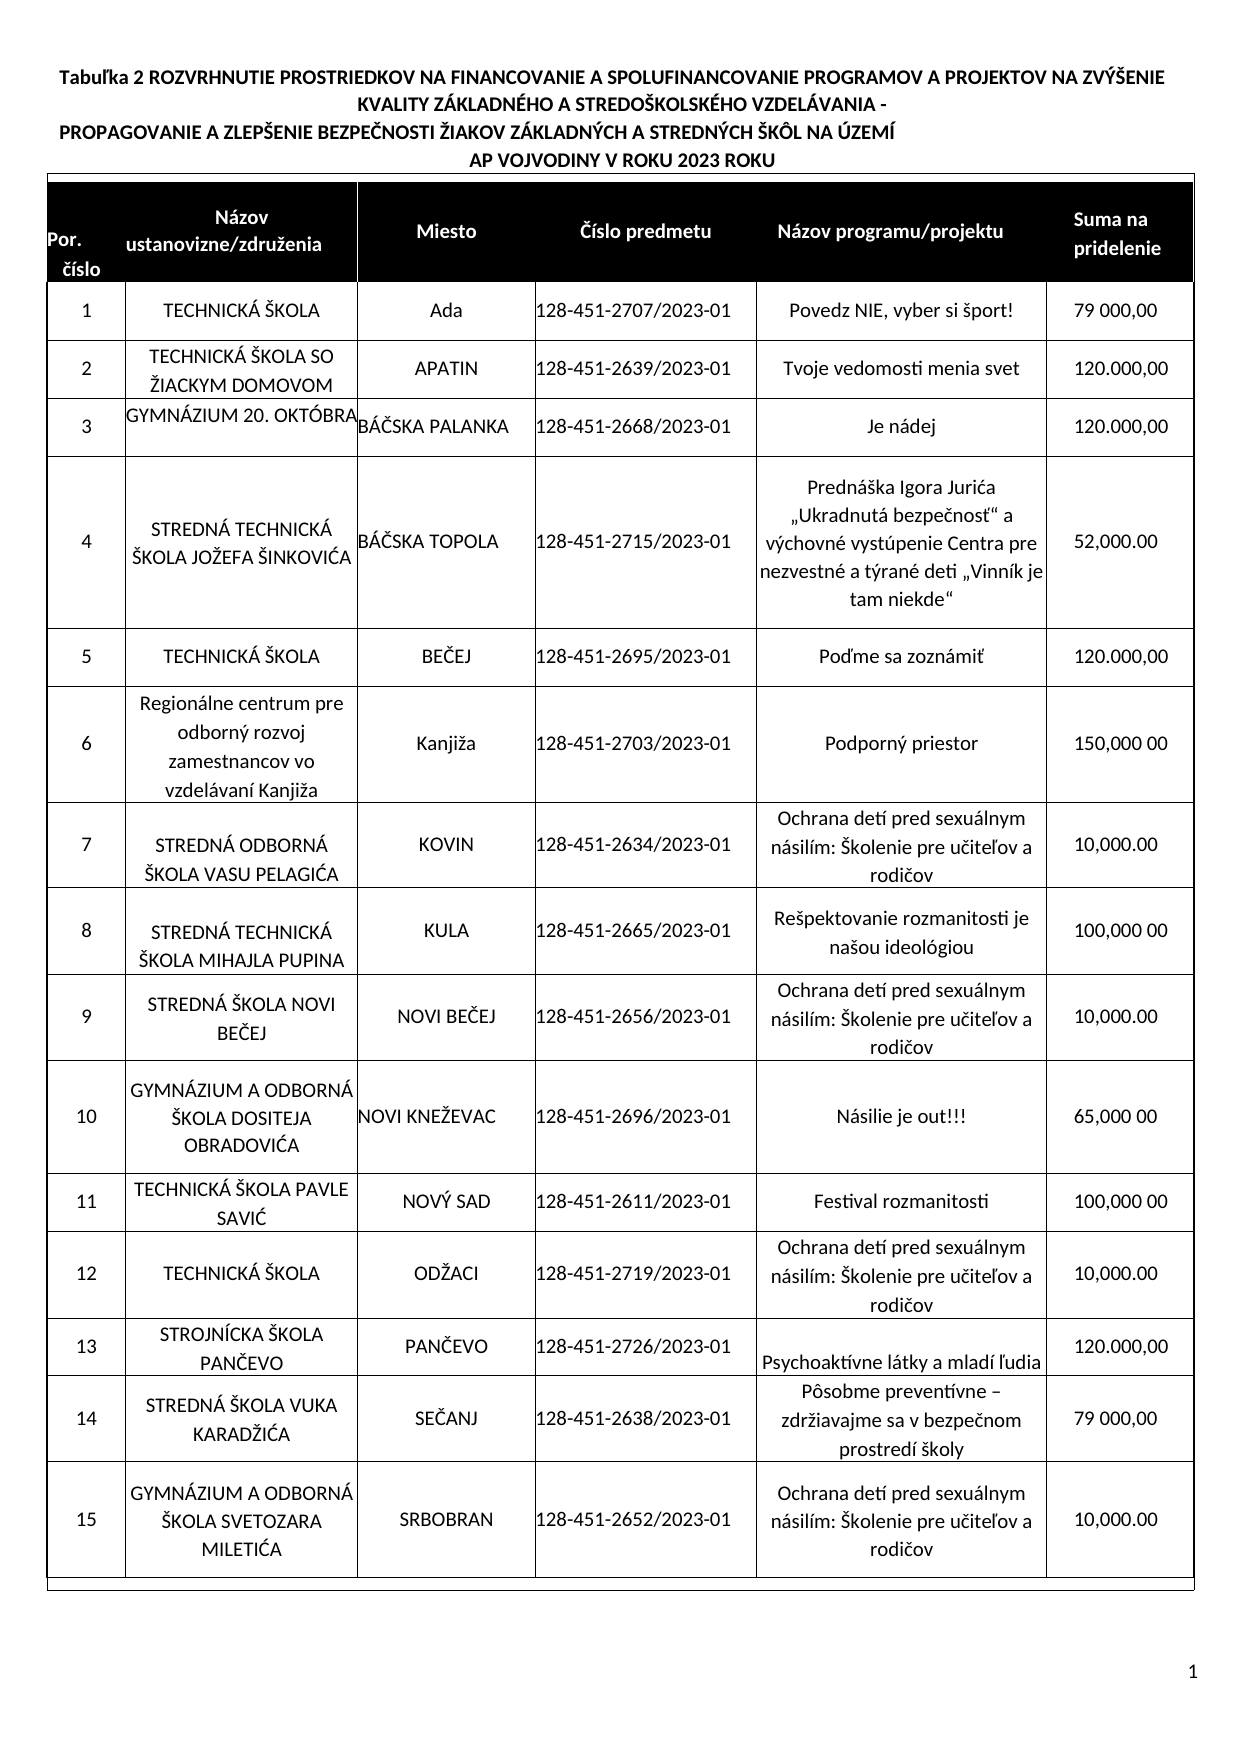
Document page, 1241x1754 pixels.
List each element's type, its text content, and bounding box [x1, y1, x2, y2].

text Tabuľka 2 ROZVRHNUTIE PROSTRIEDKOV NA FINANCOVANIE A SPOLUFINANCOVANIE PROGRAMOV A PROJEKTOV NA ZVÝŠENIE [59, 68, 1198, 89]
table_cell 5 [48, 629, 125, 686]
table_cell 128-451-2668/2023-01 [536, 399, 756, 456]
table_cell 65,000 00 [1047, 1061, 1193, 1173]
table_cell Poďme sa zoznámiť [757, 629, 1046, 686]
table_cell 128-451-2695/2023-01 [536, 629, 756, 686]
table_cell 128-451-2665/2023-01 [536, 888, 756, 974]
table_cell TECHNICKÁ ŠKOLA PAVLE SAVIĆ [126, 1174, 357, 1231]
table_header Suma na pridelenie [1047, 182, 1193, 282]
table_cell GYMNÁZIUM 20. OKTÓBRA [126, 399, 357, 456]
table_cell NOVI BEČEJ [358, 975, 535, 1060]
table_cell 128-451-2703/2023-01 [536, 687, 756, 802]
table_cell KULA [358, 888, 535, 974]
table_cell Podporný priestor [757, 687, 1046, 802]
table_cell TECHNICKÁ ŠKOLA [126, 629, 357, 686]
table_cell KOVIN [358, 803, 535, 887]
text AP VOJVODINY V ROKU 2023 ROKU [47, 145, 1198, 173]
table_cell 8 [48, 888, 125, 974]
table_cell 128-451-2696/2023-01 [536, 1061, 756, 1173]
table_cell 100,000 00 [1047, 1174, 1193, 1231]
text PROPAGOVANIE A ZLEPŠENIE BEZPEČNOSTI ŽIAKOV ZÁKLADNÝCH A STREDNÝCH ŠKÔL NA ÚZEMÍ [59, 117, 1198, 145]
table_cell 13 [48, 1319, 125, 1375]
table_cell NOVI KNEŽEVAC [358, 1061, 535, 1173]
table_cell Je nádej [757, 399, 1046, 456]
table_cell 10,000.00 [1047, 803, 1193, 887]
table_cell Násilie je out!!! [757, 1061, 1046, 1173]
table_cell Festival rozmanitosti [757, 1174, 1046, 1231]
table_cell Povedz NIE, vyber si šport! [757, 282, 1046, 339]
table_cell 9 [48, 975, 125, 1060]
table_cell 10,000.00 [1047, 1462, 1193, 1577]
table_cell 7 [48, 803, 125, 887]
table_cell STROJNÍCKA ŠKOLA PANČEVO [126, 1319, 357, 1375]
table_cell TECHNICKÁ ŠKOLA [126, 1232, 357, 1318]
table_cell 52,000.00 [1047, 457, 1193, 628]
table_cell 12 [48, 1232, 125, 1318]
table_cell 120.000,00 [1047, 1319, 1193, 1375]
table_cell ODŽACI [358, 1232, 535, 1318]
table_cell 10,000.00 [1047, 1232, 1193, 1318]
table_cell Tvoje vedomosti menia svet [757, 341, 1046, 398]
table_header Názov programu/projektu [757, 182, 1046, 282]
table_cell 128-451-2719/2023-01 [536, 1232, 756, 1318]
table_cell STREDNÁ TECHNICKÁ ŠKOLA MIHAJLA PUPINA [126, 888, 357, 974]
table_cell 128-451-2634/2023-01 [536, 803, 756, 887]
table_cell 11 [48, 1174, 125, 1231]
table_cell 150,000 00 [1047, 687, 1193, 802]
table_cell Pôsobme preventívne – zdržiavajme sa v bezpečnom prostredí školy [757, 1376, 1046, 1461]
table_cell 128-451-2639/2023-01 [536, 341, 756, 398]
table_cell Ada [358, 282, 535, 339]
table_cell 10,000.00 [1047, 975, 1193, 1060]
table_cell 79 000,00 [1047, 1376, 1193, 1461]
table_header Por. číslo [48, 182, 126, 282]
table_cell Regionálne centrum pre odborný rozvoj zamestnancov vo vzdelávaní Kanjiža [126, 687, 357, 802]
table_cell APATIN [358, 341, 535, 398]
table_cell 128-451-2726/2023-01 [536, 1319, 756, 1375]
table_cell 100,000 00 [1047, 888, 1193, 974]
table_cell BÁČSKA PALANKA [358, 399, 535, 456]
table_cell 15 [48, 1462, 125, 1577]
table_cell 128-451-2707/2023-01 [536, 282, 756, 339]
table_cell SRBOBRAN [358, 1462, 535, 1577]
table_cell TECHNICKÁ ŠKOLA SO ŽIACKYM DOMOVOM [126, 341, 357, 398]
table_cell Ochrana detí pred sexuálnym násilím: Školenie pre učiteľov a rodičov [757, 1462, 1046, 1577]
table_cell 2 [48, 341, 125, 398]
table_cell Ochrana detí pred sexuálnym násilím: Školenie pre učiteľov a rodičov [757, 1232, 1046, 1318]
table_cell 128-451-2652/2023-01 [536, 1462, 756, 1577]
table_cell STREDNÁ ODBORNÁ ŠKOLA VASU PELAGIĆA [126, 803, 357, 887]
table_cell 10 [48, 1061, 125, 1173]
text KVALITY ZÁKLADNÉHO A STREDOŠKOLSKÉHO VZDELÁVANIA - [47, 89, 1198, 117]
table_cell Prednáška Igora Jurića „Ukradnutá bezpečnosť“ a výchovné vystúpenie Centra pre nezvestné a týrané deti „Vinník je tam niekde“ [757, 457, 1046, 628]
table_cell Kanjiža [358, 687, 535, 802]
table_cell STREDNÁ ŠKOLA NOVI BEČEJ [126, 975, 357, 1060]
table_cell 128-451-2611/2023-01 [536, 1174, 756, 1231]
table_cell 1 [48, 282, 125, 339]
table_cell STREDNÁ ŠKOLA VUKA KARADŽIĆA [126, 1376, 357, 1461]
table_cell 120.000,00 [1047, 341, 1193, 398]
table_cell GYMNÁZIUM A ODBORNÁ ŠKOLA SVETOZARA MILETIĆA [126, 1462, 357, 1577]
table_cell 79 000,00 [1047, 282, 1193, 339]
table_cell BÁČSKA TOPOLA [358, 457, 535, 628]
table_cell 128-451-2656/2023-01 [536, 975, 756, 1060]
table_cell 6 [48, 687, 125, 802]
table_cell 128-451-2715/2023-01 [536, 457, 756, 628]
table_cell NOVÝ SAD [358, 1174, 535, 1231]
table_cell Ochrana detí pred sexuálnym násilím: Školenie pre učiteľov a rodičov [757, 975, 1046, 1060]
table_header Názov ustanovizne/združenia [126, 182, 357, 282]
table_cell Psychoaktívne látky a mladí ľudia [757, 1319, 1046, 1375]
table_header Miesto [358, 182, 535, 282]
table_cell SEČANJ [358, 1376, 535, 1461]
table_cell 120.000,00 [1047, 629, 1193, 686]
table_cell 14 [48, 1376, 125, 1461]
table_cell TECHNICKÁ ŠKOLA [126, 282, 357, 339]
table_cell Ochrana detí pred sexuálnym násilím: Školenie pre učiteľov a rodičov [757, 803, 1046, 887]
table_cell 128-451-2638/2023-01 [536, 1376, 756, 1461]
table_cell PANČEVO [358, 1319, 535, 1375]
table_cell 120.000,00 [1047, 399, 1193, 456]
table_cell 4 [48, 457, 125, 628]
table_cell GYMNÁZIUM A ODBORNÁ ŠKOLA DOSITEJA OBRADOVIĆA [126, 1061, 357, 1173]
table_cell BEČEJ [358, 629, 535, 686]
table_cell Rešpektovanie rozmanitosti je našou ideológiou [757, 888, 1046, 974]
table_header Číslo predmetu [535, 182, 757, 282]
table_cell STREDNÁ TECHNICKÁ ŠKOLA JOŽEFA ŠINKOVIĆA [126, 457, 357, 628]
table_cell 3 [48, 399, 125, 456]
